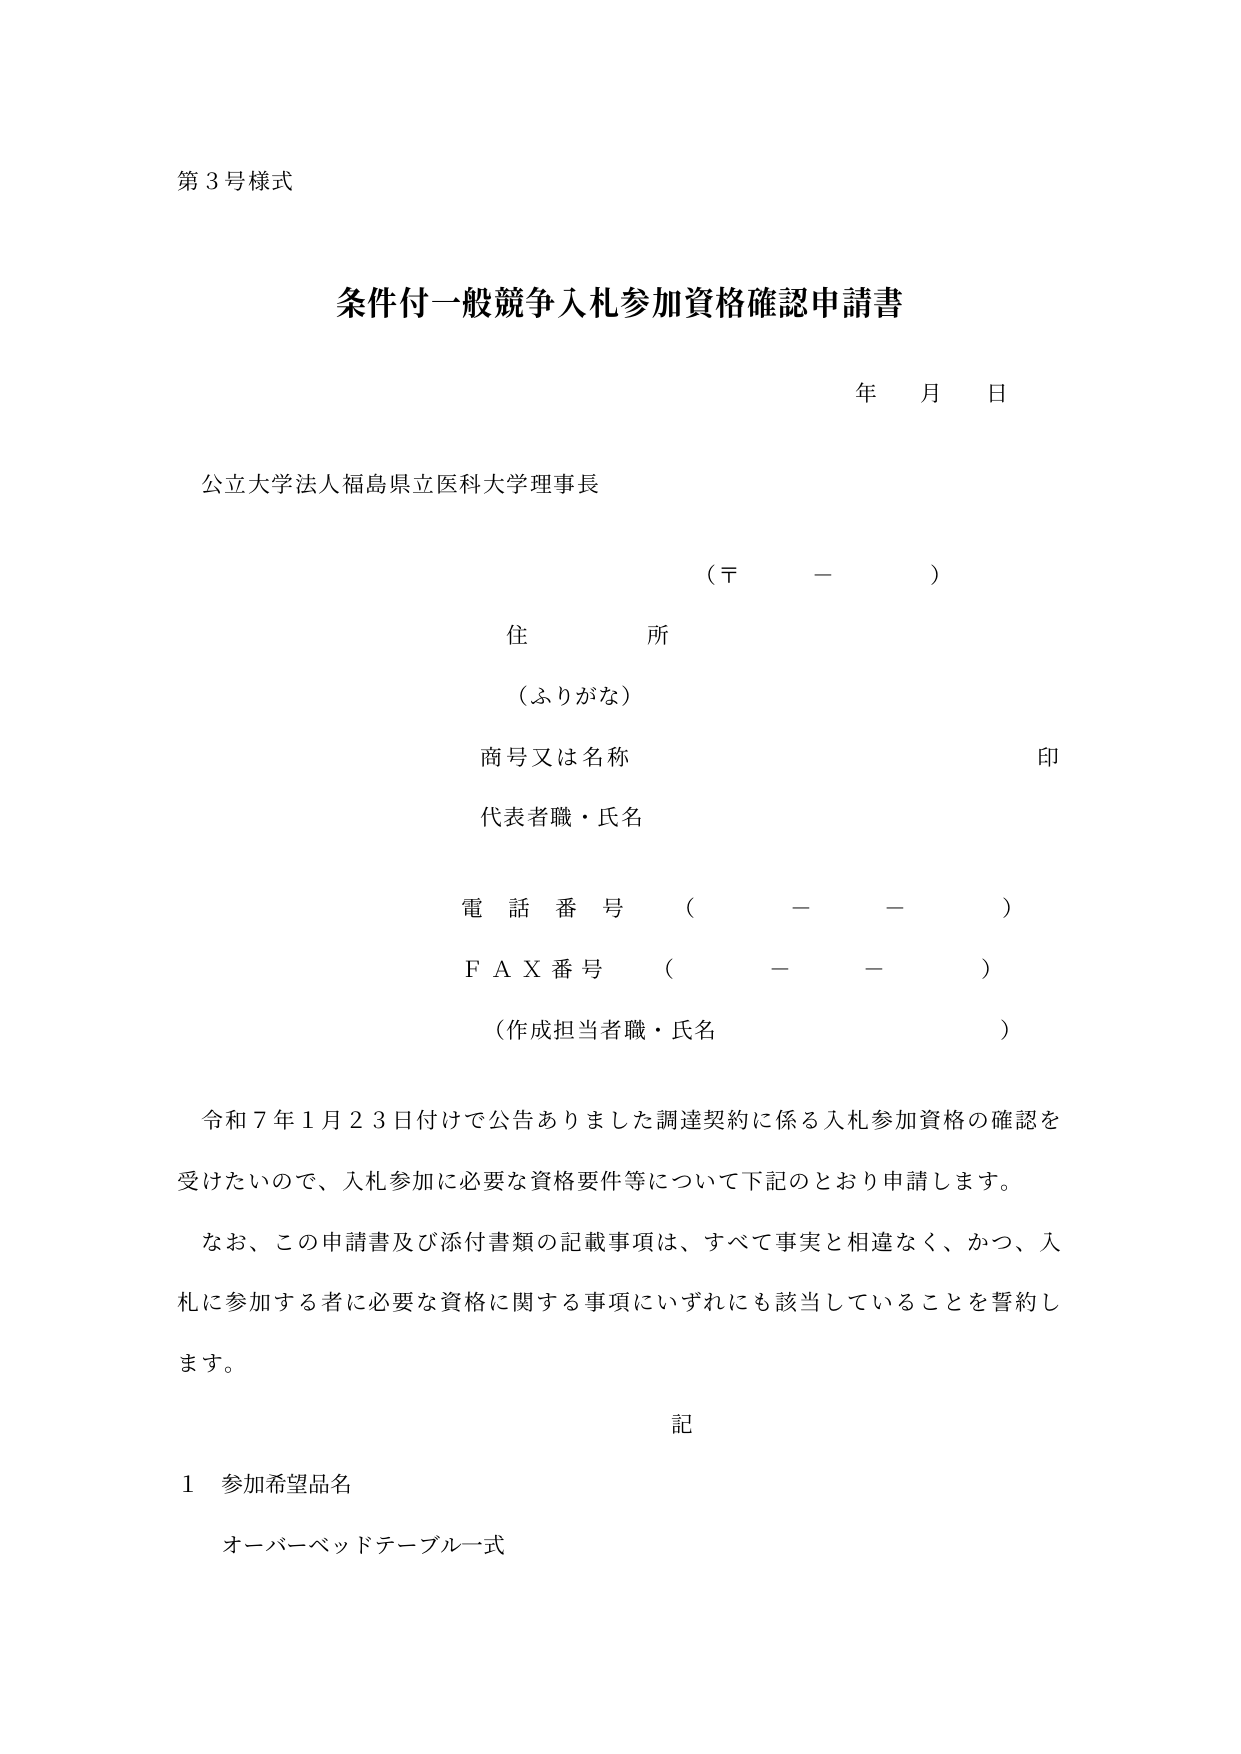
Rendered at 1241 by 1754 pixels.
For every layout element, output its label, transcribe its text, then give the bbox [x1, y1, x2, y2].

text 記 [177, 1392, 1063, 1453]
text 電 話 番 号 （ － － ） [177, 877, 1063, 938]
text 条件付一般競争入札参加資格確認申請書 [177, 271, 1063, 331]
text （作成担当者職・氏名 ） [177, 998, 1063, 1059]
text 第３号様式 [177, 149, 1063, 210]
text 令和７年１月２３日付けで公告ありました調達契約に係る入札参加資格の確認を受けたいので、入札参加に必要な資格要件等について下記のとおり申請します。 [177, 1089, 1063, 1210]
text 住 所 [177, 604, 1063, 665]
text １ 参加希望品名 [177, 1453, 1063, 1513]
text Ｆ Ａ Ｘ 番 号 （ － － ） [177, 938, 1063, 998]
text オーバーベッドテーブル一式 [177, 1513, 1063, 1574]
text （ふりがな） [177, 665, 1063, 725]
text なお、この申請書及び添付書類の記載事項は、すべて事実と相違なく、かつ、入札に参加する者に必要な資格に関する事項にいずれにも該当していることを誓約します。 [177, 1210, 1063, 1392]
text 年 月 日 [177, 362, 1063, 422]
text 公立大学法人福島県立医科大学理事長 [177, 453, 1063, 513]
text （〒 － ） [177, 543, 1063, 604]
text 商号又は名称 印 代表者職・氏名 [177, 725, 1063, 847]
